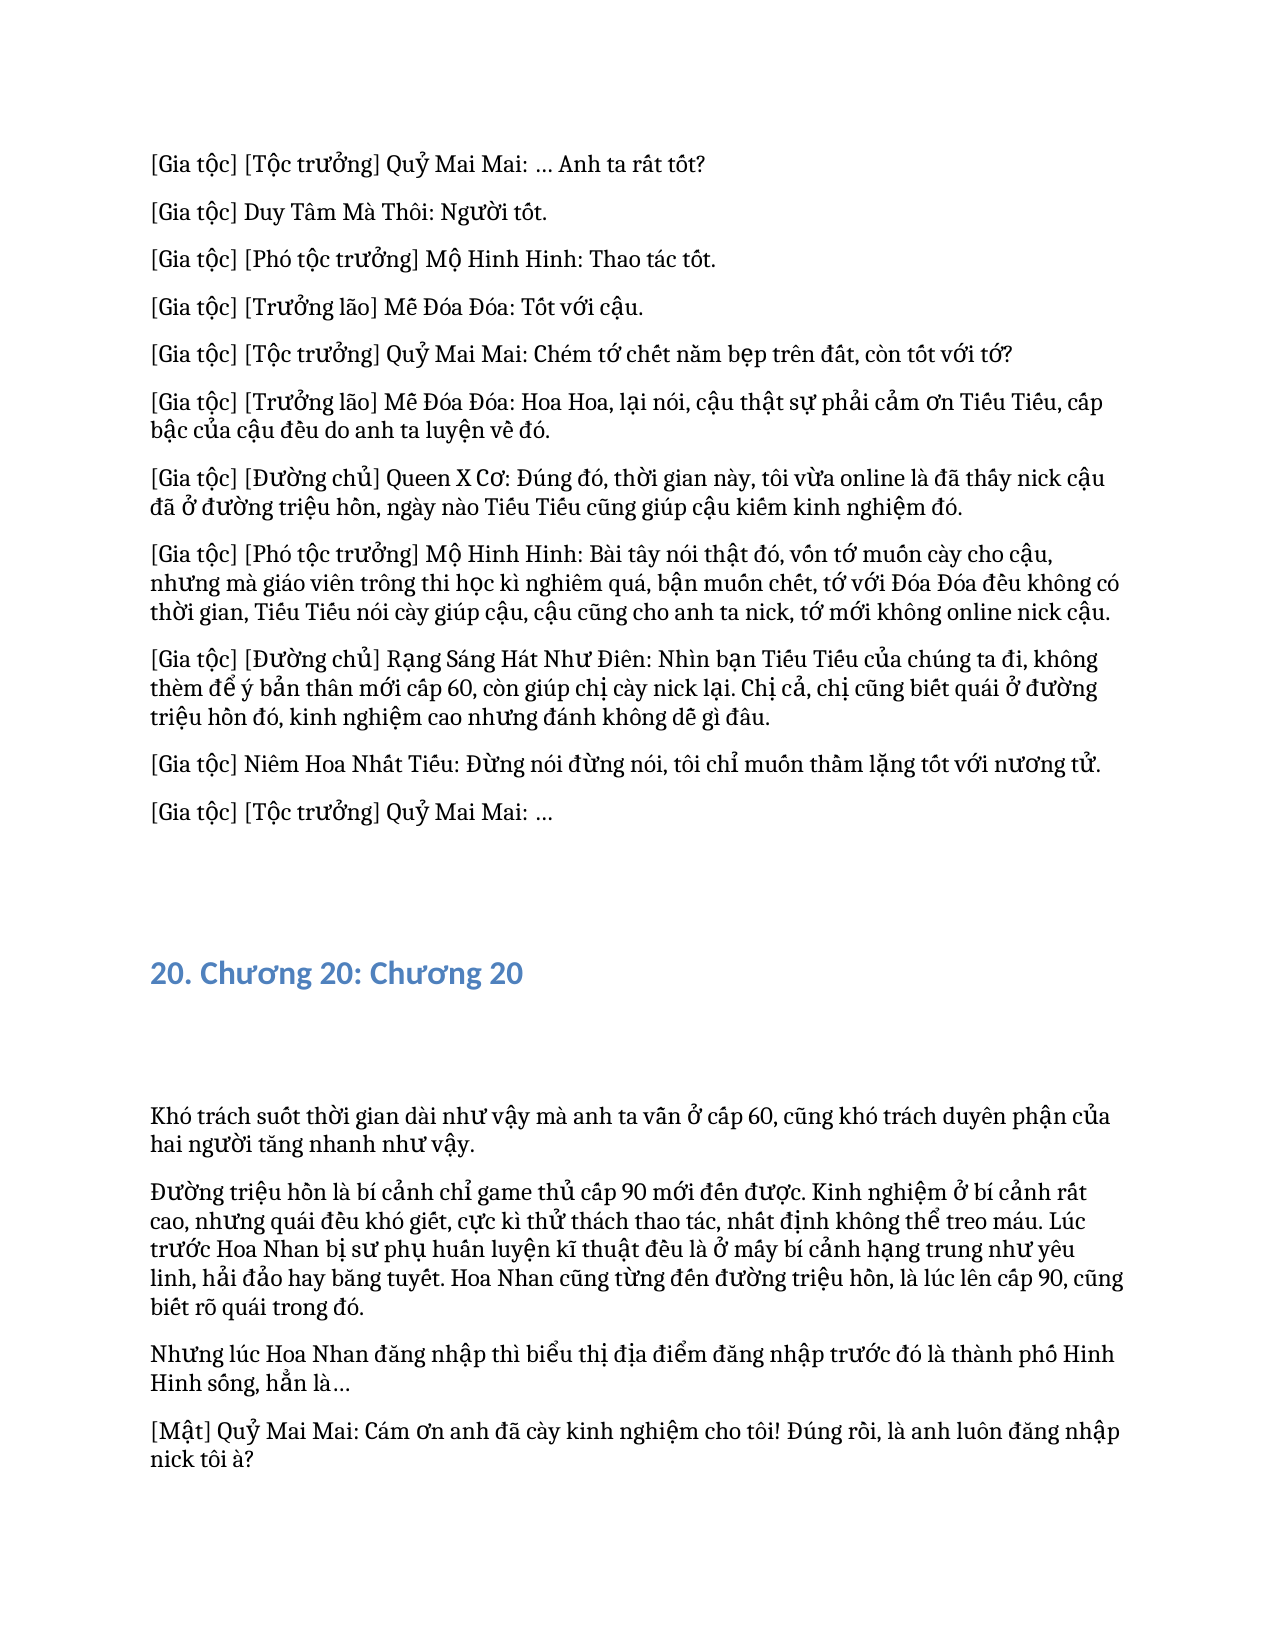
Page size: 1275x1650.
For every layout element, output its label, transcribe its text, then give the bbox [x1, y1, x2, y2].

text [Gia tộc] [Trưởng lão] Mễ Đóa Đóa: Tốt với cậu. [150, 292, 1125, 321]
subtitle 20. Chương 20: Chương 20 [150, 952, 1125, 993]
text [Gia tộc] [Đường chủ] Rạng Sáng Hát Như Điên: Nhìn bạn Tiếu Tiếu của chúng ta đi, không thèm để ý bản thân mới cấp 60, còn giúp chị cày nick lại. Chị cả, chị cũng biết quái ở đường triệu hồn đó, kinh nghiệm cao nhưng đánh không dễ gì đâu. [150, 645, 1125, 731]
text [Gia tộc] [Tộc trưởng] Quỷ Mai Mai: … [150, 797, 1125, 826]
text [Mật] Quỷ Mai Mai: Cám ơn anh đã cày kinh nghiệm cho tôi! Đúng rồi, là anh luôn đăng nhập nick tôi à? [150, 1417, 1125, 1474]
text [Gia tộc] [Tộc trưởng] Quỷ Mai Mai: Chém tớ chết nằm bẹp trên đất, còn tốt với tớ? [150, 340, 1125, 369]
text Khó trách suốt thời gian dài như vậy mà anh ta vẫn ở cấp 60, cũng khó trách duyên phận của hai người tăng nhanh như vậy. [150, 1102, 1125, 1159]
text Nhưng lúc Hoa Nhan đăng nhập thì biểu thị địa điểm đăng nhập trước đó là thành phố Hinh Hinh sống, hẳn là… [150, 1340, 1125, 1398]
text [Gia tộc] [Đường chủ] Queen X Cơ: Đúng đó, thời gian này, tôi vừa online là đã thấy nick cậu đã ở đường triệu hồn, ngày nào Tiếu Tiếu cũng giúp cậu kiếm kinh nghiệm đó. [150, 464, 1125, 521]
text [Gia tộc] [Phó tộc trưởng] Mộ Hinh Hinh: Thao tác tốt. [150, 245, 1125, 274]
text Đường triệu hồn là bí cảnh chỉ game thủ cấp 90 mới đến được. Kinh nghiệm ở bí cảnh rất cao, nhưng quái đều khó giết, cực kì thử thách thao tác, nhất định không thể treo máu. Lúc trước Hoa Nhan bị sư phụ huấn luyện kĩ thuật đều là ở mấy bí cảnh hạng trung như yêu linh, hải đảo hay băng tuyết. Hoa Nhan cũng từng đến đường triệu hồn, là lúc lên cấp 90, cũng biết rõ quái trong đó. [150, 1178, 1125, 1322]
text [Gia tộc] [Tộc trưởng] Quỷ Mai Mai: … Anh ta rất tốt? [150, 150, 1125, 179]
text [Gia tộc] Duy Tâm Mà Thôi: Người tốt. [150, 197, 1125, 226]
text [Gia tộc] [Trưởng lão] Mễ Đóa Đóa: Hoa Hoa, lại nói, cậu thật sự phải cảm ơn Tiếu Tiếu, cấp bậc của cậu đều do anh ta luyện về đó. [150, 387, 1125, 445]
text [Gia tộc] [Phó tộc trưởng] Mộ Hinh Hinh: Bài tây nói thật đó, vốn tớ muốn cày cho cậu, nhưng mà giáo viên trông thi học kì nghiêm quá, bận muốn chết, tớ với Đóa Đóa đều không có thời gian, Tiếu Tiếu nói cày giúp cậu, cậu cũng cho anh ta nick, tớ mới không online nick cậu. [150, 540, 1125, 626]
text [Gia tộc] Niêm Hoa Nhất Tiếu: Đừng nói đừng nói, tôi chỉ muốn thầm lặng tốt với nương tử. [150, 750, 1125, 779]
